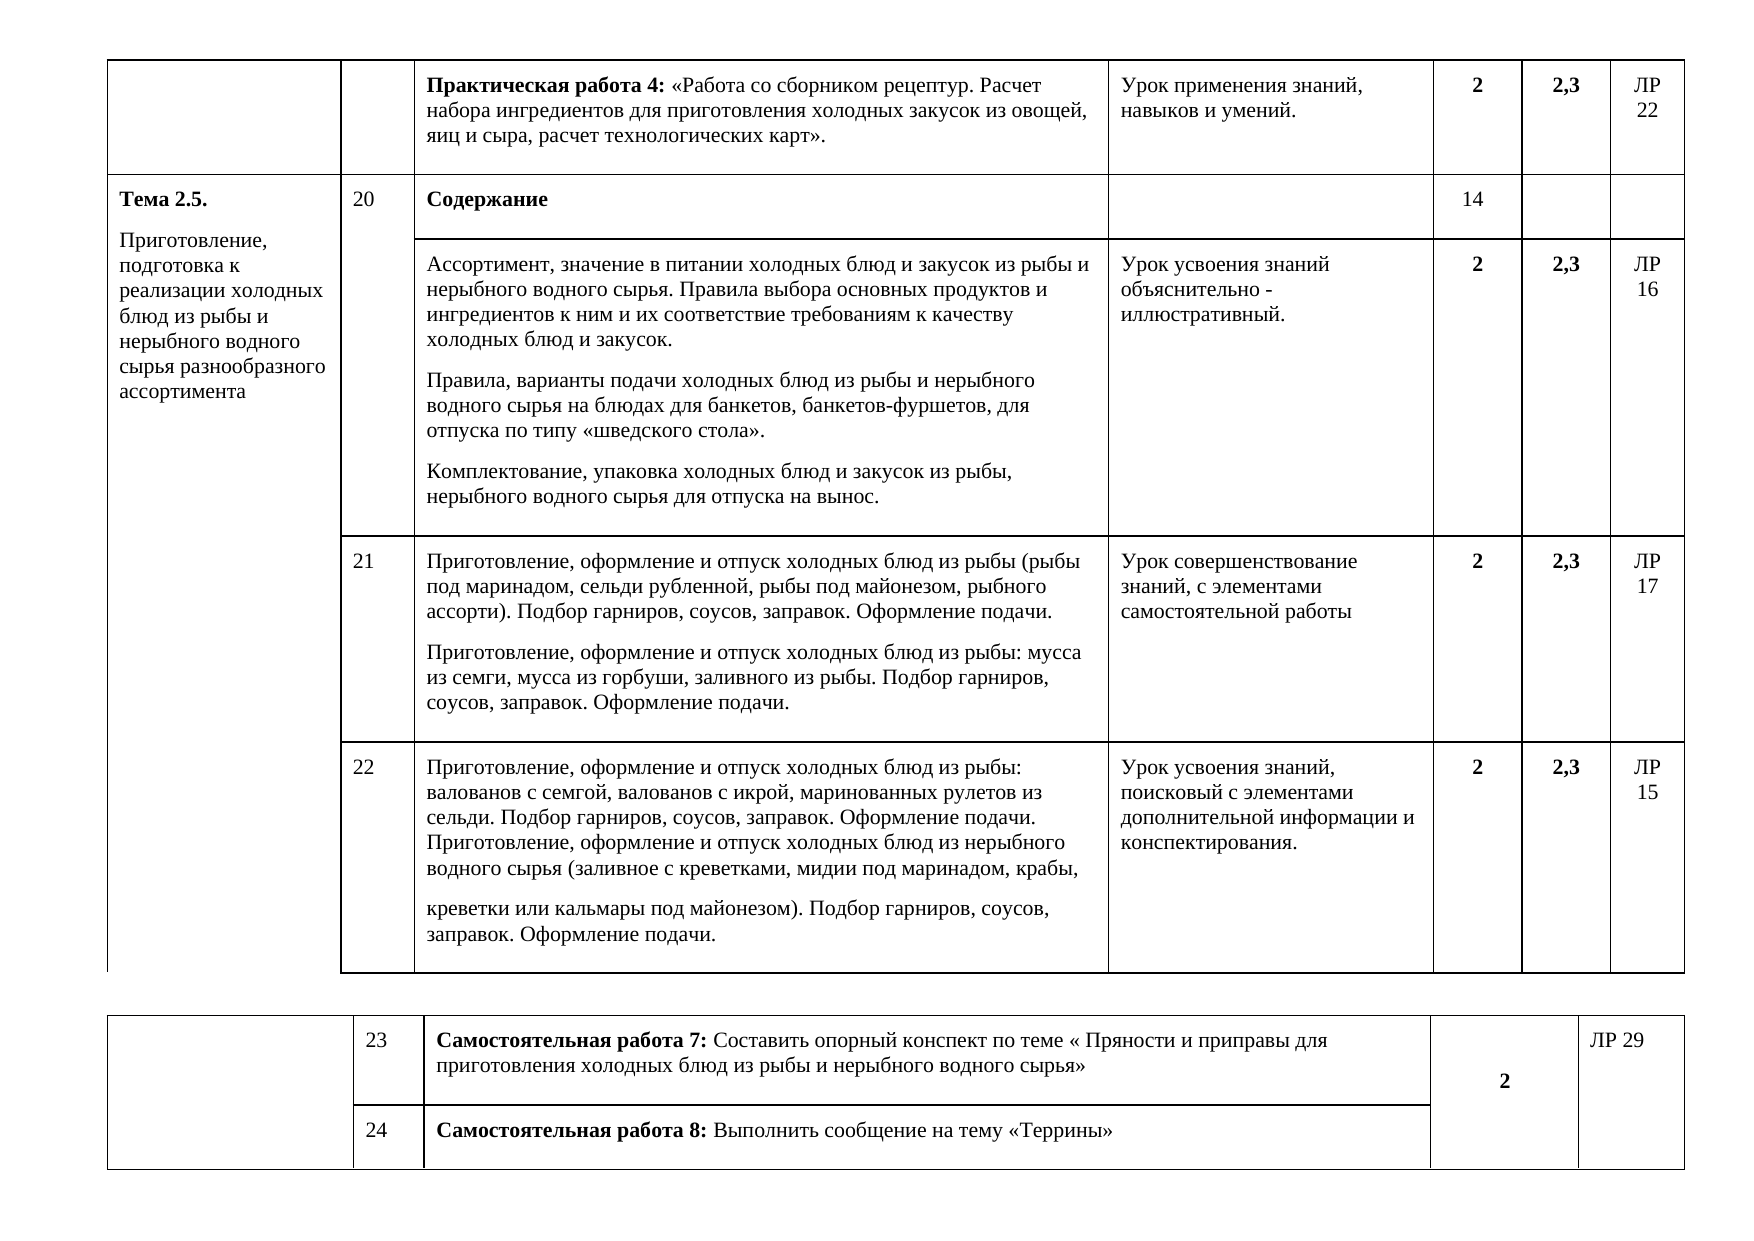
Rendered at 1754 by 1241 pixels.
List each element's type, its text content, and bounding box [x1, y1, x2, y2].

table_header 23 [354, 1016, 423, 1104]
table_cell Содержание [415, 175, 1108, 238]
table_cell 22 [342, 743, 414, 972]
table_cell Урок усвоения знаний, поисковый с элементами дополнительной информации и конспектирования. [1109, 743, 1433, 972]
table_cell Приготовление, оформление и отпуск холодных блюд из рыбы: валованов с семгой, валованов с икрой, маринованных рулетов из сельди. Подбор гарниров, соусов, заправок. Оформление подачи. Приготовление, оформление и отпуск холодных блюд из нерыбного водного сырья (заливное с креветками, мидии под маринадом, крабы, креветки или кальмары под майонезом). Подбор гарниров, соусов, заправок. Оформление подачи. [415, 743, 1108, 972]
table_cell 18 [342, 61, 414, 174]
table_cell 14 [1434, 175, 1521, 238]
table_cell 20 [342, 175, 414, 535]
table_cell [1109, 175, 1433, 238]
table_cell 2 [1434, 61, 1521, 174]
table_header Самостоятельная работа 7: Составить опорный конспект по теме « Пряности и приправы для приготовления холодных блюд из рыбы и нерыбного водного сырья» [425, 1016, 1430, 1104]
table_cell [1611, 175, 1684, 238]
table_cell ЛР 15 [1611, 743, 1684, 972]
table_cell Ассортимент, значение в питании холодных блюд и закусок из рыбы и нерыбного водного сырья. Правила выбора основных продуктов и ингредиентов к ним и их соответствие требованиям к качеству холодных блюд и закусок. Правила, варианты подачи холодных блюд из рыбы и нерыбного водного сырья на блюдах для банкетов, банкетов-фуршетов, для отпуска по типу «шведского стола». Комплектование, упаковка холодных блюд и закусок из рыбы, нерыбного водного сырья для отпуска на вынос. [415, 240, 1108, 535]
table_cell Урок совершенствование знаний, с элементами самостоятельной работы [1109, 537, 1433, 741]
table_cell 2,3 [1523, 743, 1610, 972]
table_cell 2 [1434, 537, 1521, 741]
table_cell Тема 2.5. Приготовление, подготовка к реализации холодных блюд из рыбы и нерыбного водного сырья разнообразного ассортимента [108, 175, 340, 972]
table_cell Урок применения знаний, навыков и умений. [1109, 61, 1433, 174]
table_cell [1523, 175, 1610, 238]
table_cell Приготовление, оформление и отпуск холодных блюд из рыбы (рыбы под маринадом, сельди рубленной, рыбы под майонезом, рыбного ассорти). Подбор гарниров, соусов, заправок. Оформление подачи. Приготовление, оформление и отпуск холодных блюд из рыбы: мусса из семги, мусса из горбуши, заливного из рыбы. Подбор гарниров, соусов, заправок. Оформление подачи. [415, 537, 1108, 741]
table_header [108, 1016, 353, 1168]
table_cell 24 [354, 1106, 423, 1168]
table_cell Урок усвоения знаний объяснительно - иллюстративный. [1109, 240, 1433, 535]
table_cell 2 [1434, 240, 1521, 535]
table_cell 2,3 [1523, 240, 1610, 535]
table_cell ЛР 16 [1611, 240, 1684, 535]
table_header 2 [1431, 1016, 1578, 1168]
table_cell 21 [342, 537, 414, 741]
table_header ЛР 29 [1579, 1016, 1684, 1168]
table_cell Практическая работа 4: «Работа со сборником рецептур. Расчет набора ингредиентов для приготовления холодных закусок из овощей, яиц и сыра, расчет технологических карт». [415, 61, 1108, 174]
table_cell ЛР 22 [1611, 61, 1684, 174]
table_cell 2,3 [1523, 61, 1610, 174]
table_cell Самостоятельная работа 8: Выполнить сообщение на тему «Террины» [425, 1106, 1430, 1168]
table_cell ЛР 17 [1611, 537, 1684, 741]
table_cell 2 [1434, 743, 1521, 972]
table_cell 2,3 [1523, 537, 1610, 741]
